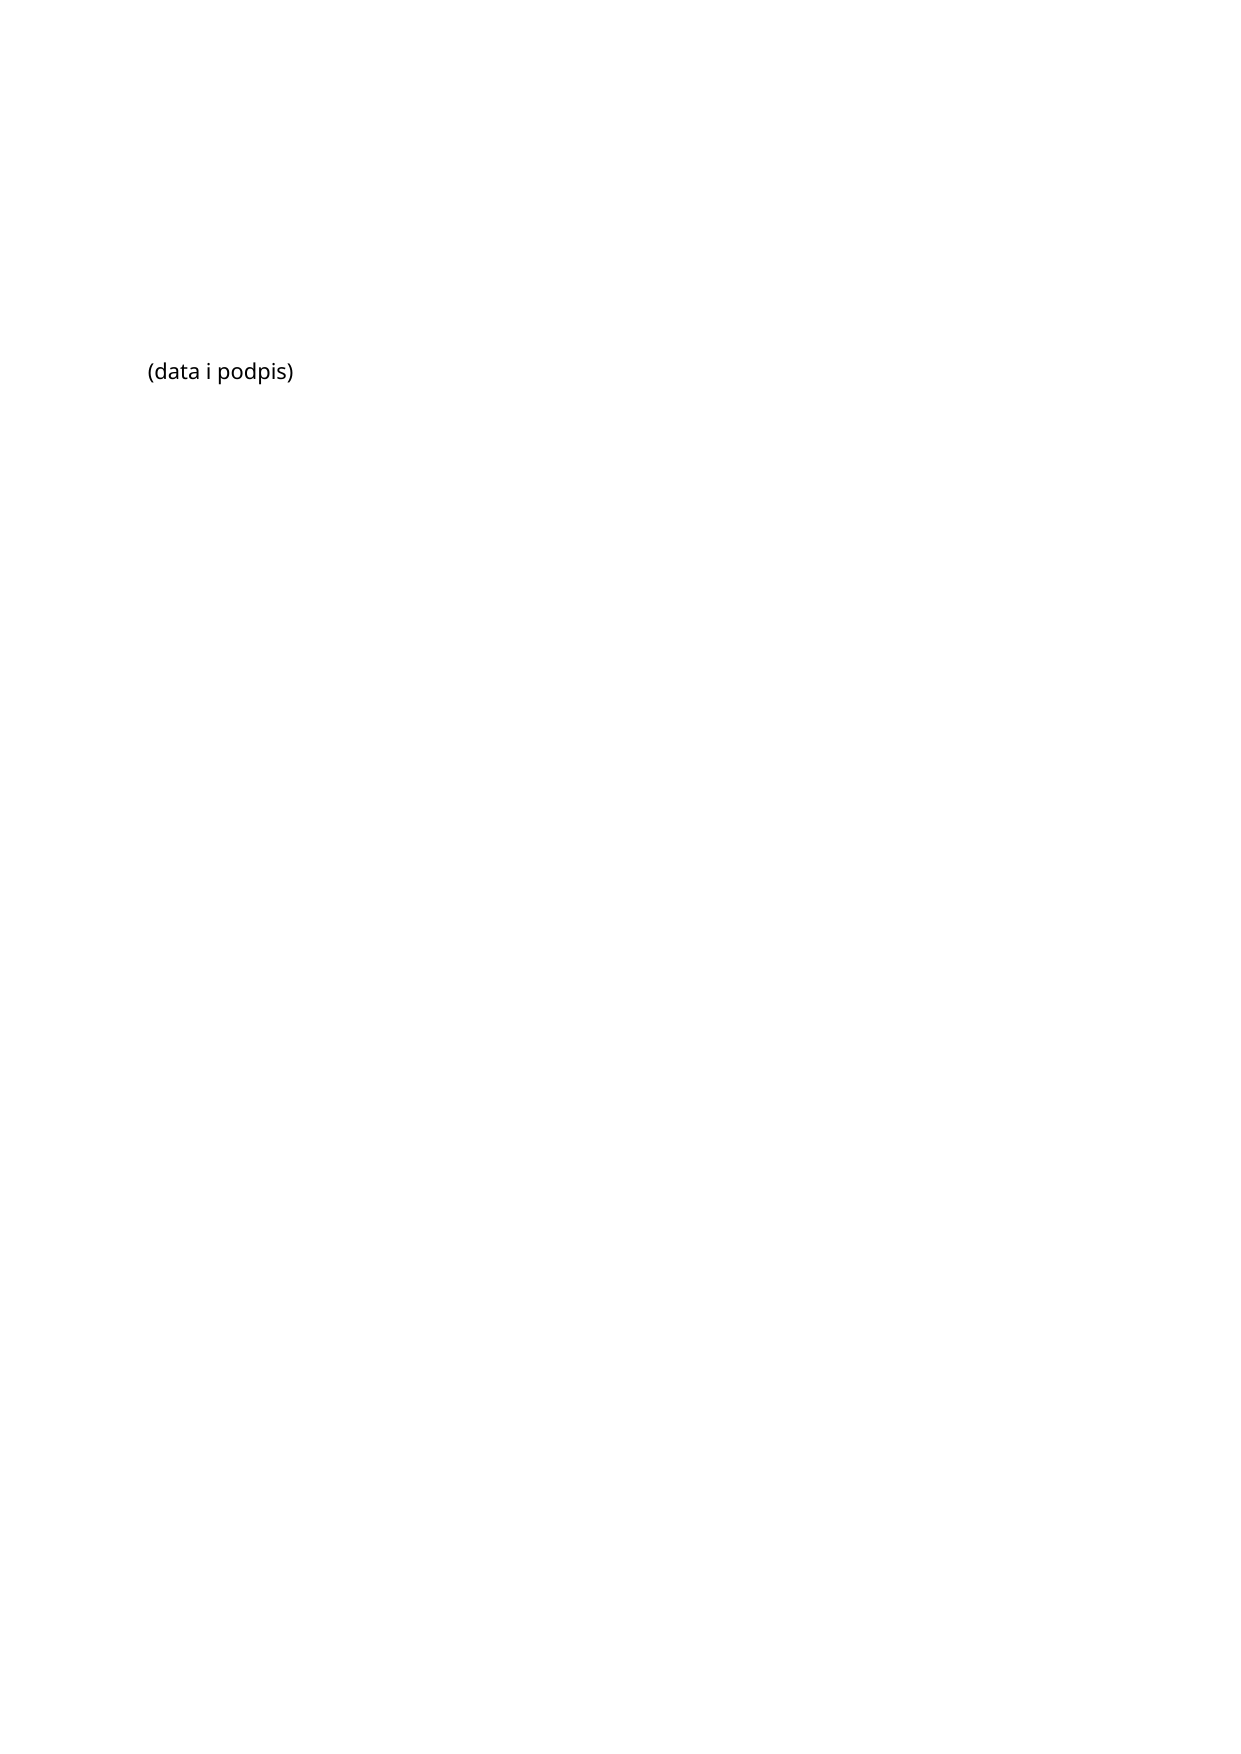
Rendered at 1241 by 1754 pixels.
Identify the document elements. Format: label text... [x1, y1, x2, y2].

text (data i podpis) [148, 356, 1093, 386]
